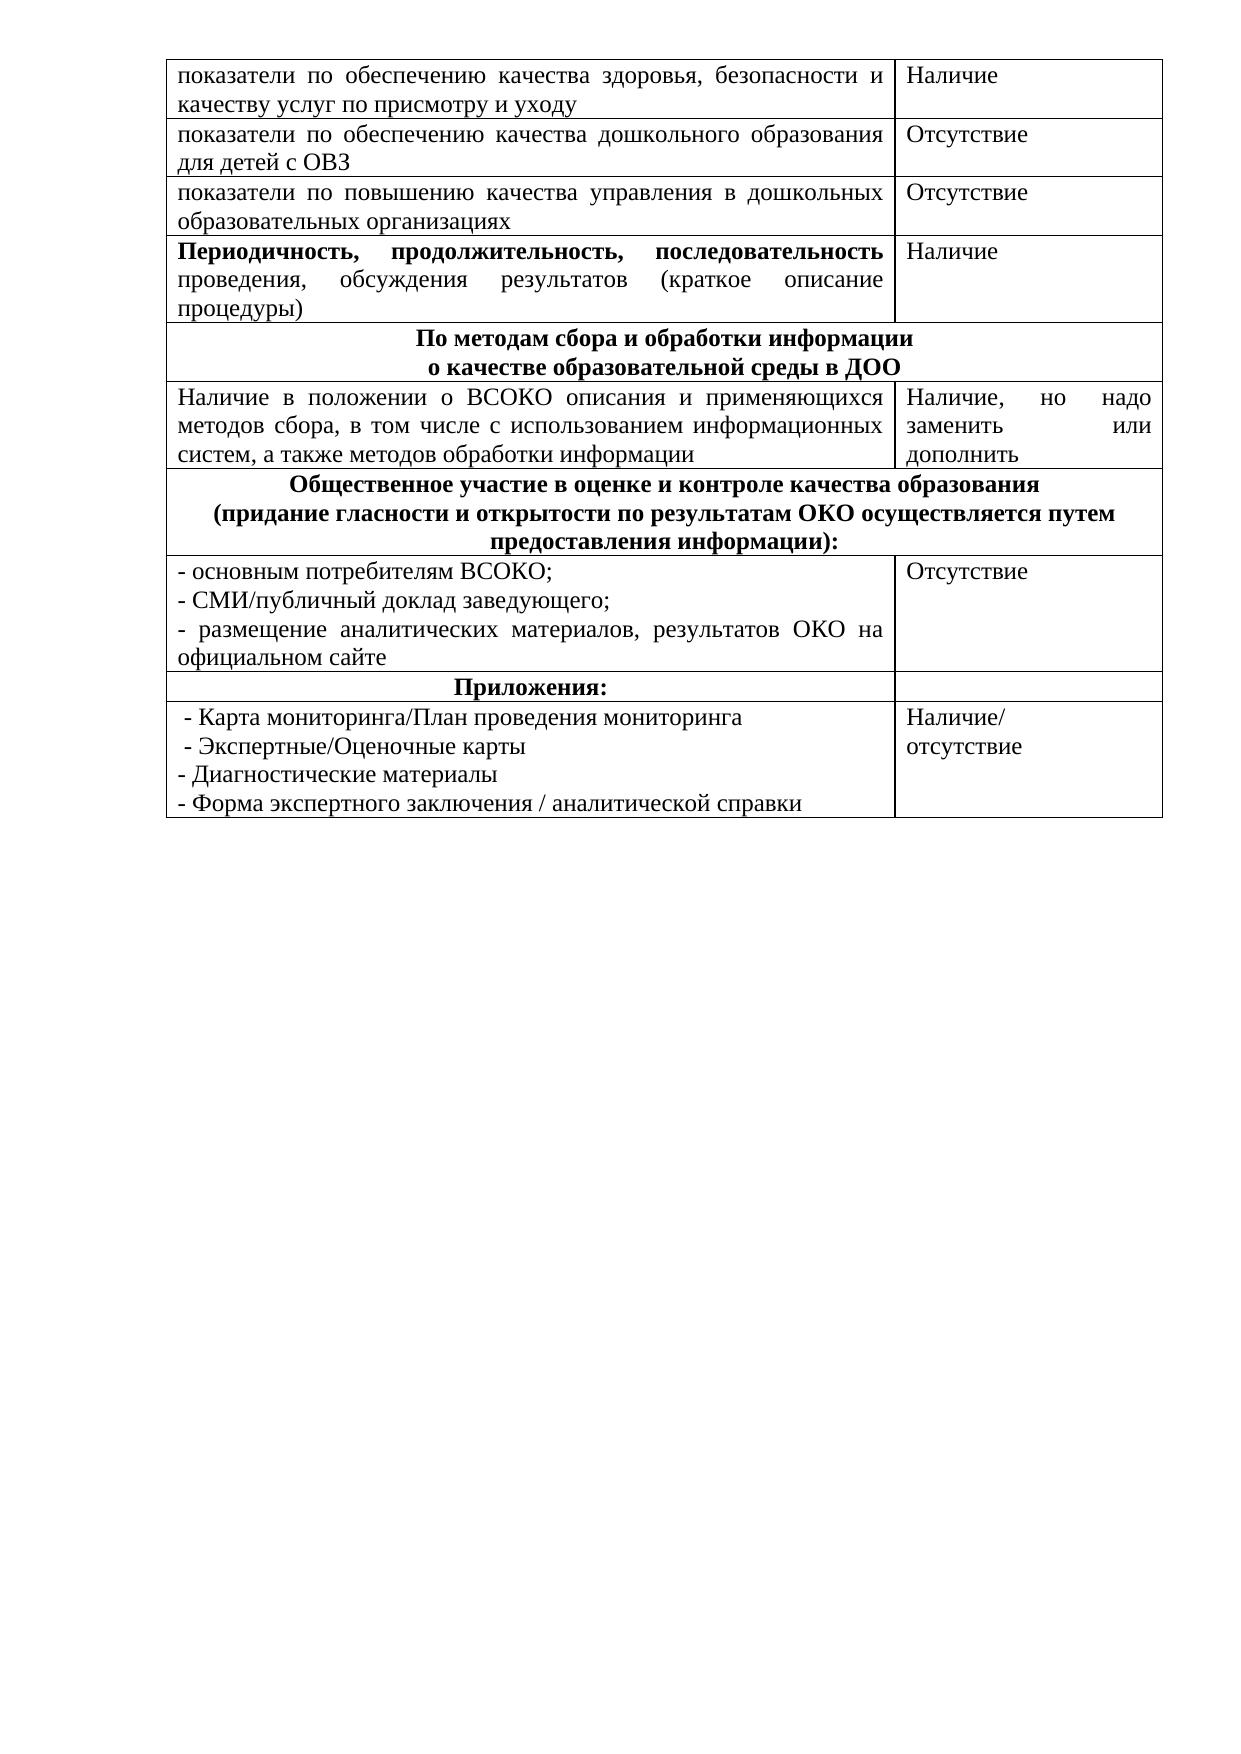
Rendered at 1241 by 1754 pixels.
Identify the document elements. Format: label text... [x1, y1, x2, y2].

table_cell - основным потребителям ВСОКО; - СМИ/публичный доклад заведующего; - размещение аналитических материалов, результатов ОКО на официальном сайте [167, 556, 894, 671]
table_cell Приложения: [167, 672, 894, 701]
table_cell показатели по обеспечению качества дошкольного образования для детей с ОВЗ [167, 119, 894, 176]
table_cell Периодичность, продолжительность, последовательность проведения, обсуждения результатов (краткое описание процедуры) [167, 236, 894, 322]
table_cell [896, 672, 1162, 701]
table_cell показатели по повышению качества управления в дошкольных образовательных организациях [167, 177, 894, 235]
table_cell Общественное участие в оценке и контроле качества образования (придание гласности и открытости по результатам ОКО осуществляется путем предоставления информации): [167, 469, 1162, 555]
table_cell По методам сбора и обработки информации о качестве образовательной среды в ДОО [167, 323, 1162, 381]
table_cell Отсутствие [896, 177, 1162, 235]
table_cell Наличие, но надо заменить или дополнить [896, 382, 1162, 468]
table_cell Наличие [896, 236, 1162, 322]
table_cell Наличие/ отсутствие [896, 702, 1162, 817]
table_cell - Карта мониторинга/План проведения мониторинга - Экспертные/Оценочные карты - Диагностические материалы - Форма экспертного заключения / аналитической справки [167, 702, 894, 817]
table_cell показатели по обеспечению качества здоровья, безопасности и качеству услуг по присмотру и уходу [167, 60, 894, 118]
table_cell Отсутствие [896, 119, 1162, 176]
table_cell Наличие [896, 60, 1162, 118]
table_cell Наличие в положении о ВСОКО описания и применяющихся методов сбора, в том числе с использованием информационных систем, а также методов обработки информации [167, 382, 894, 468]
table_cell Отсутствие [896, 556, 1162, 671]
